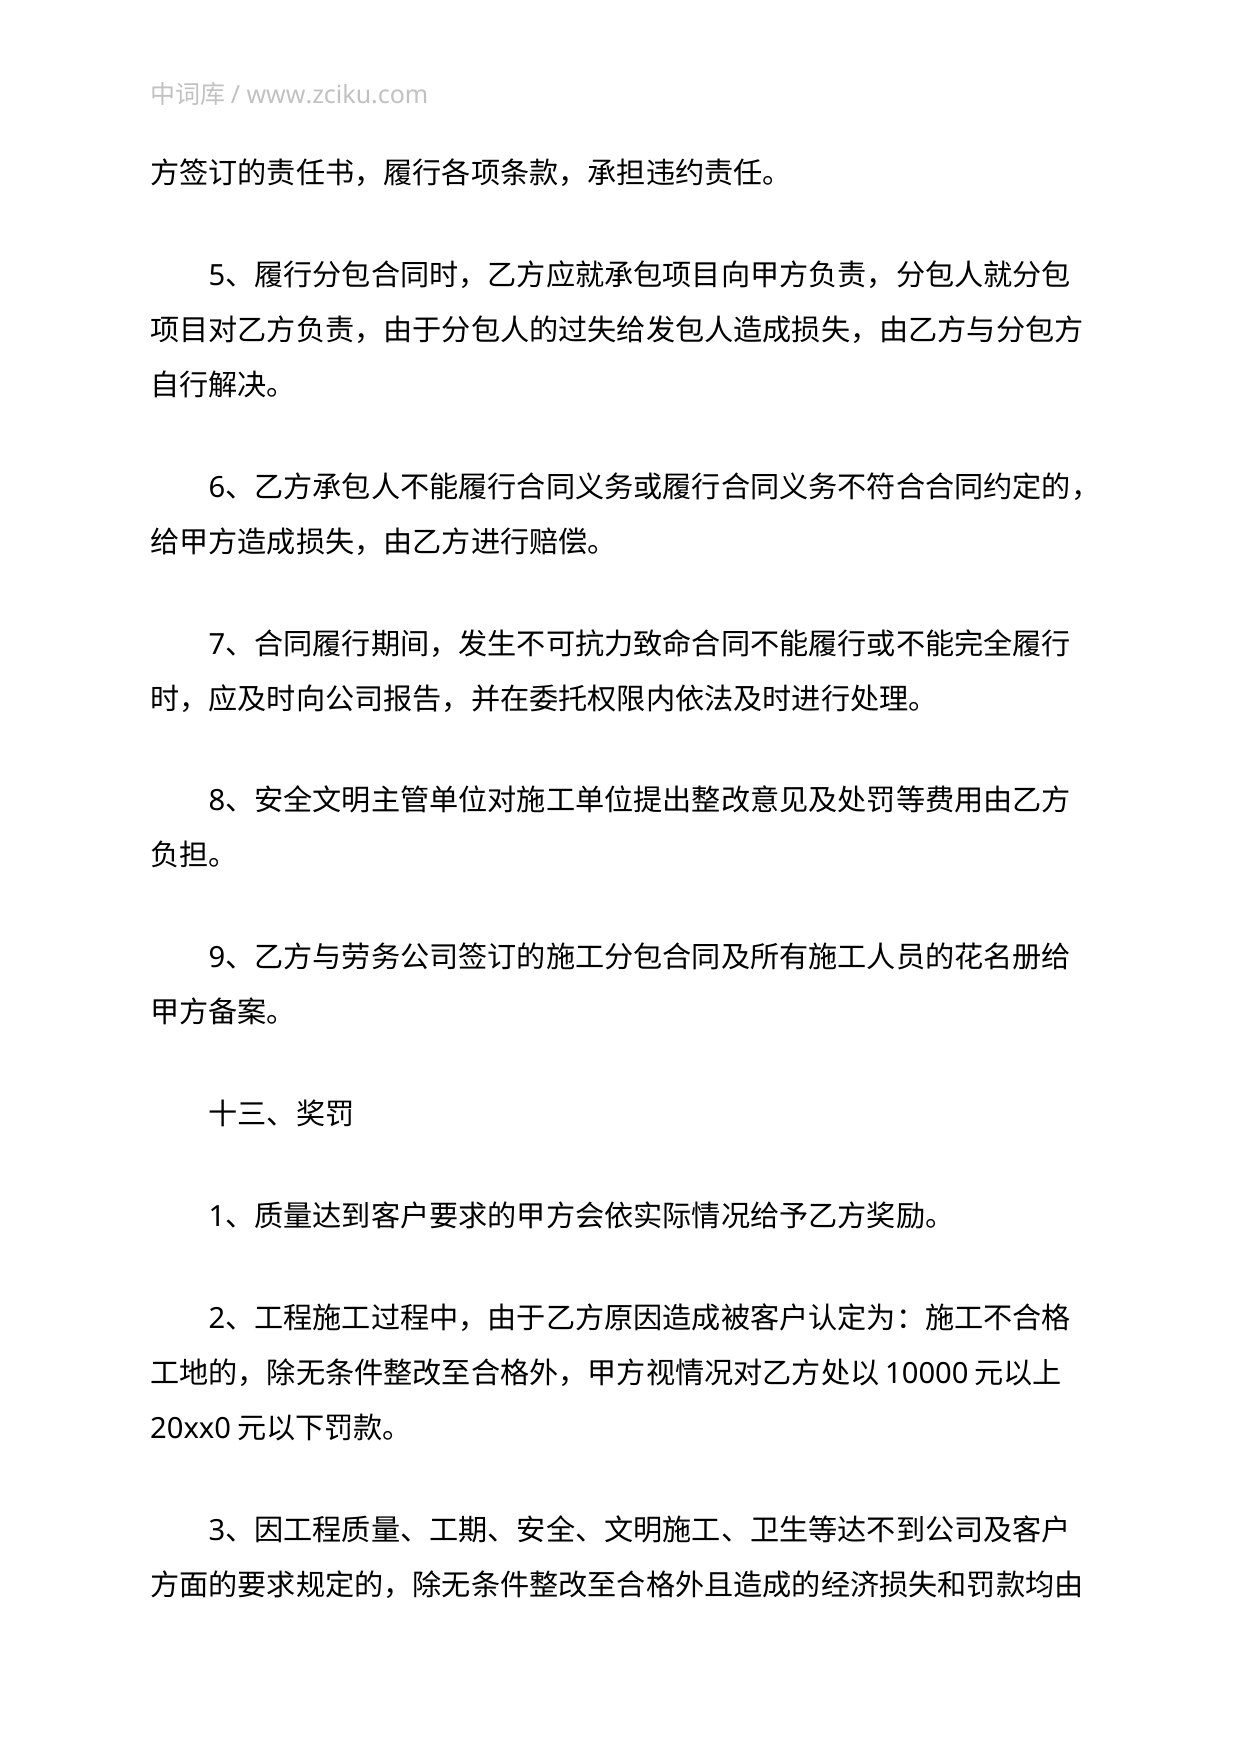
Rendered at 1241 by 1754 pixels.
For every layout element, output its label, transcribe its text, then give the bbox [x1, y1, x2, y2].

text 2、工程施工过程中，由于乙方原因造成被客户认定为：施工不合格工地的，除无条件整改至合格外，甲方视情况对乙方处以10000元以上20xx0元以下罚款。 [150, 1294, 1090, 1447]
text 8、安全文明主管单位对施工单位提出整改意见及处罚等费用由乙方负担。 [150, 777, 1090, 874]
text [150, 150, 1090, 192]
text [150, 1506, 1090, 1603]
text 9、乙方与劳务公司签订的施工分包合同及所有施工人员的花名册给甲方备案。 [150, 934, 1090, 1031]
text 5、履行分包合同时，乙方应就承包项目向甲方负责，分包人就分包项目对乙方负责，由于分包人的过失给发包人造成损失，由乙方与分包方自行解决。 [150, 252, 1090, 404]
text 6、乙方承包人不能履行合同义务或履行合同义务不符合合同约定的，给甲方造成损失，由乙方进行赔偿。 [150, 463, 1090, 561]
text 1、质量达到客户要求的甲方会依实际情况给予乙方奖励。 [150, 1192, 1090, 1235]
text 7、合同履行期间，发生不可抗力致命合同不能履行或不能完全履行时，应及时向公司报告，并在委托权限内依法及时进行处理。 [150, 620, 1090, 717]
text 十三、奖罚 [150, 1091, 1090, 1133]
